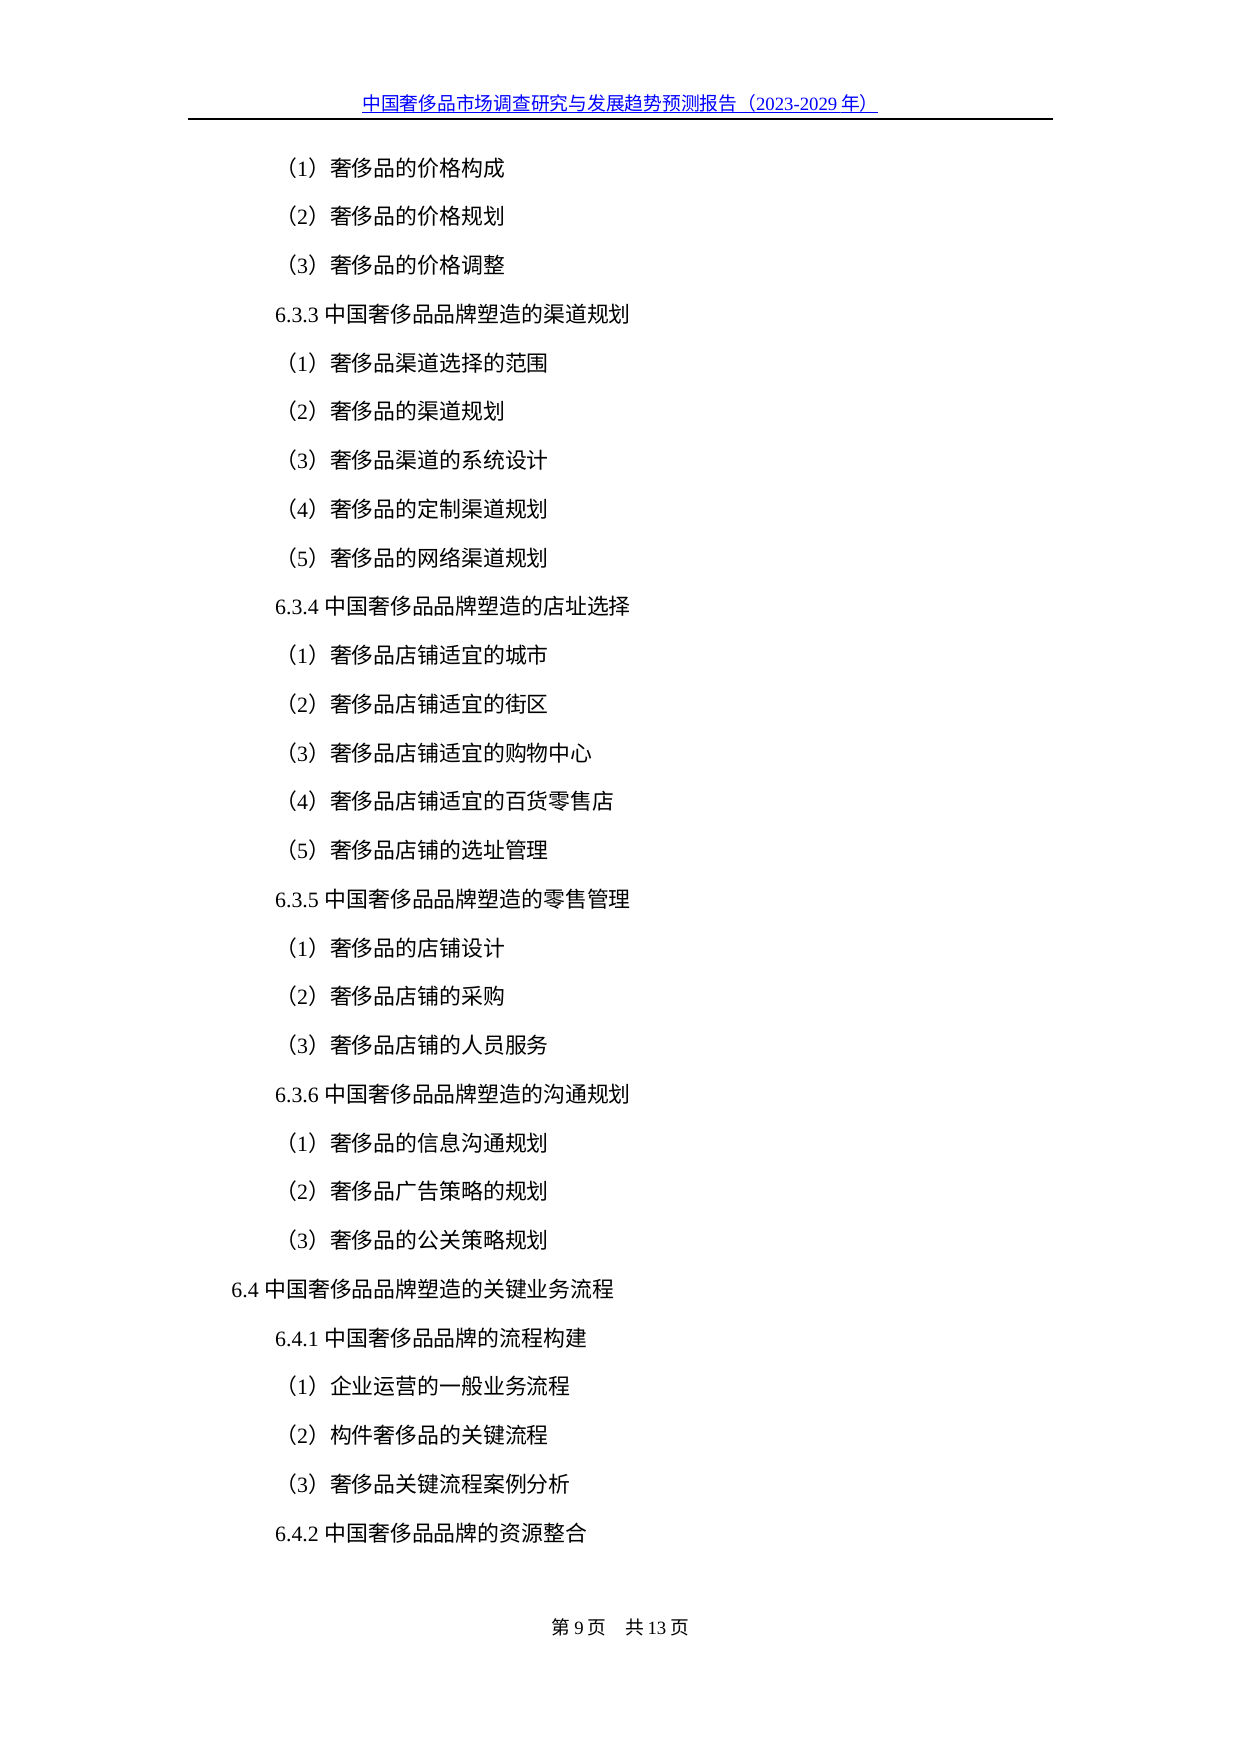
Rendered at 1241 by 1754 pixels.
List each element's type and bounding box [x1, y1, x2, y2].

text [187, 150, 1053, 1548]
